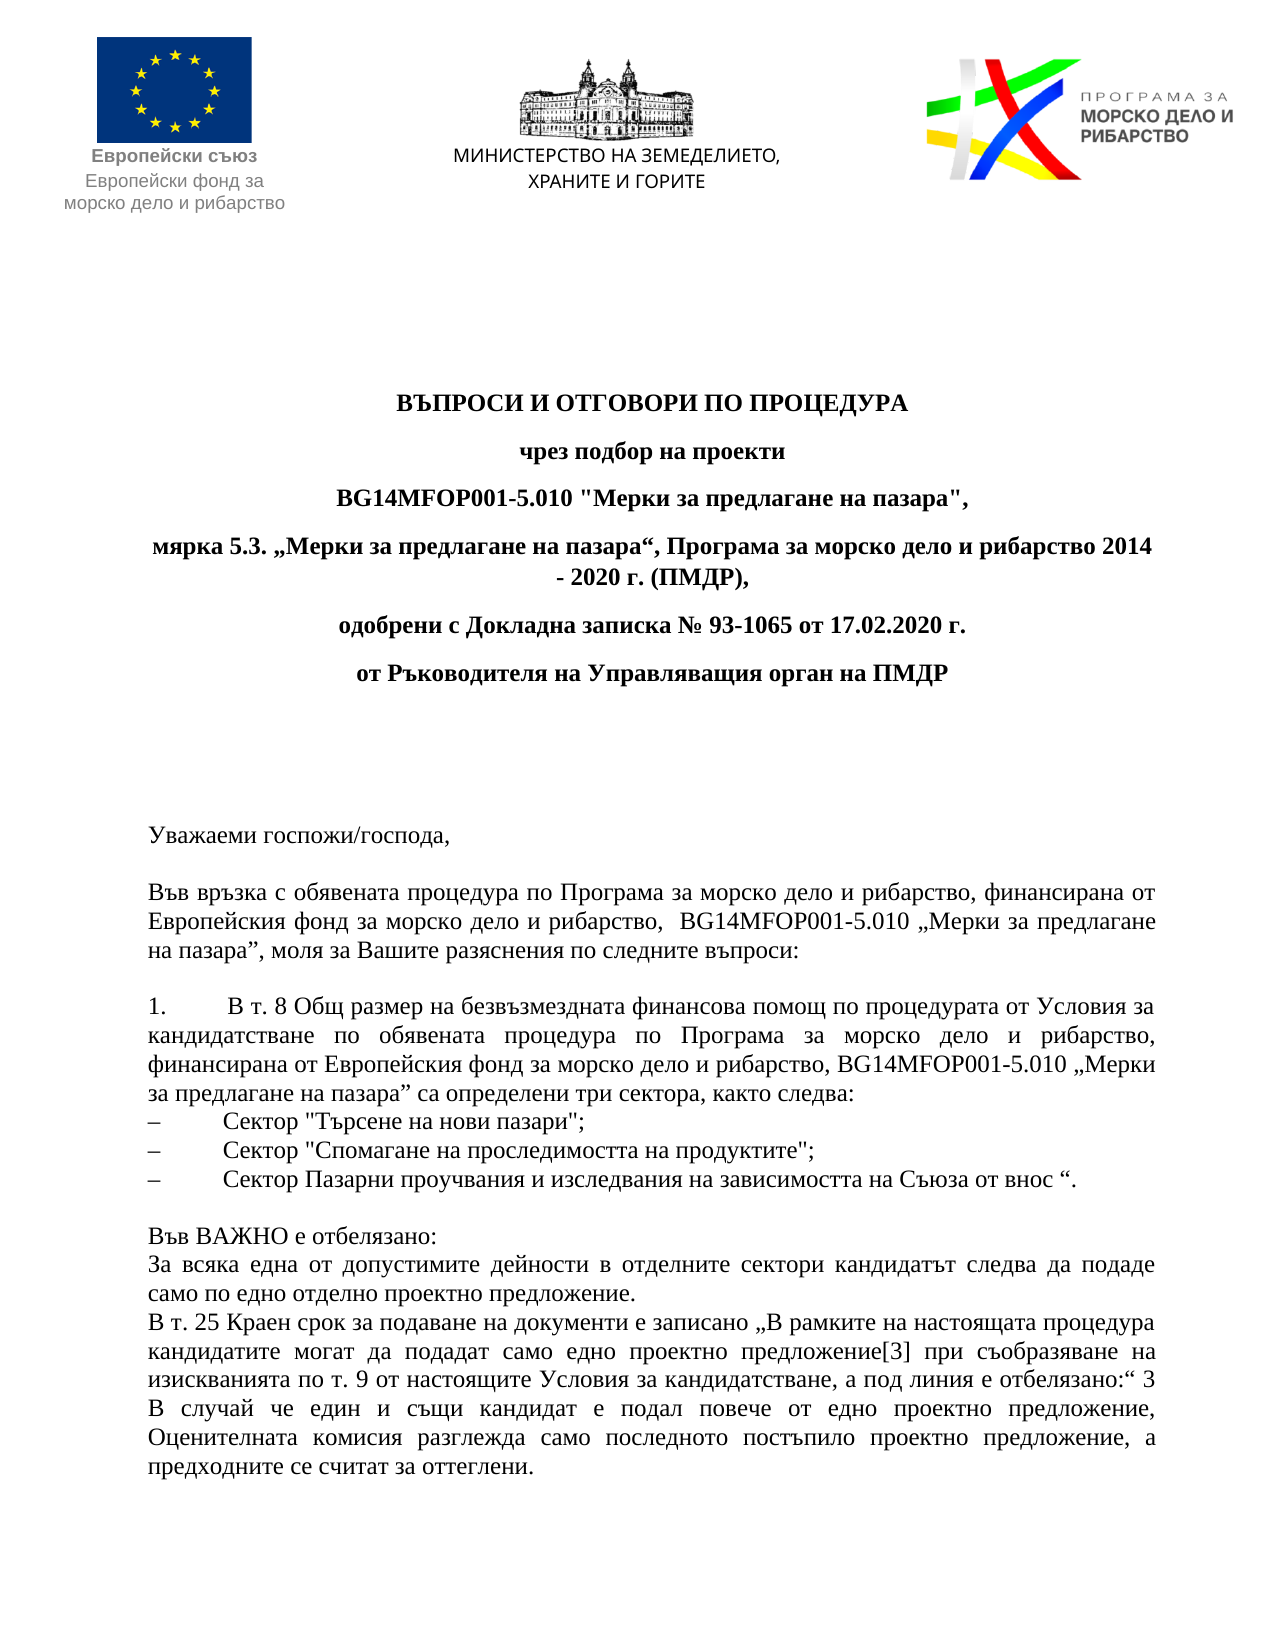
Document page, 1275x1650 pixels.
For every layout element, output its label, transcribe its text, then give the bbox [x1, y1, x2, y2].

text Във връзка с обявената процедура по Програма за морско дело и рибарство, финансирана от Европейския фонд за морско дело и рибарство, BG14MFOP001-5.010 „Мерки за предлагане на пазара”, моля за Вашите разяснения по следните въпроси: [148, 877, 1157, 963]
text – Сектор "Търсене на нови пазари"; [148, 1106, 1157, 1135]
text – Сектор "Спомагане на проследимостта на продуктите"; [148, 1135, 1157, 1164]
text мярка 5.3. „Мерки за предлагане на пазара“, Програма за морско дело и рибарство 2014 - 2020 г. (ПМДР), [148, 531, 1157, 591]
text За всяка една от допустимите дейности в отделните сектори кандидатът следва да подаде само по едно отделно проектно предложение. [148, 1249, 1157, 1307]
text одобрени с Докладна записка № 93-1065 от 17.02.2020 г. [148, 610, 1157, 639]
text – Сектор Пазарни проучвания и изследвания на зависимостта на Съюза от внос “. [148, 1164, 1157, 1193]
picture [515, 56, 702, 143]
text В т. 25 Краен срок за подаване на документи е записано „В рамките на настоящата процедура кандидатите могат да подадат само едно проектно предложение[3] при съобразяване на изискванията по т. 9 от настоящите Условия за кандидатстване, а под линия е отбелязано:“ 3 В случай че един и същи кандидат е подал повече от едно проектно предложение, Оценителната комисия разглежда само последното постъпило проектно предложение, а предходните се считат за оттеглени. [148, 1307, 1157, 1479]
text чрез подбор на проекти [148, 436, 1157, 464]
text ВЪПРОСИ И ОТГОВОРИ ПО ПРОЦЕДУРА [148, 388, 1157, 417]
text Във ВАЖНО е отбелязано: [148, 1221, 1157, 1249]
text BG14MFOP001-5.010 "Мерки за предлагане на пазара", [148, 483, 1157, 512]
text от Ръководителя на Управляващия орган на ПМДР [148, 658, 1157, 686]
text 1. В т. 8 Общ размер на безвъзмездната финансова помощ по процедурата от Условия за кандидатстване по обявената процедура по Програма за морско дело и рибарство, финансирана от Европейския фонд за морско дело и рибарство, BG14MFOP001-5.010 „Мерки за предлагане на пазара” са определени три сектора, както следва: [148, 991, 1157, 1106]
text Уважаеми госпожи/господа, [148, 820, 1157, 849]
picture [923, 56, 1235, 182]
